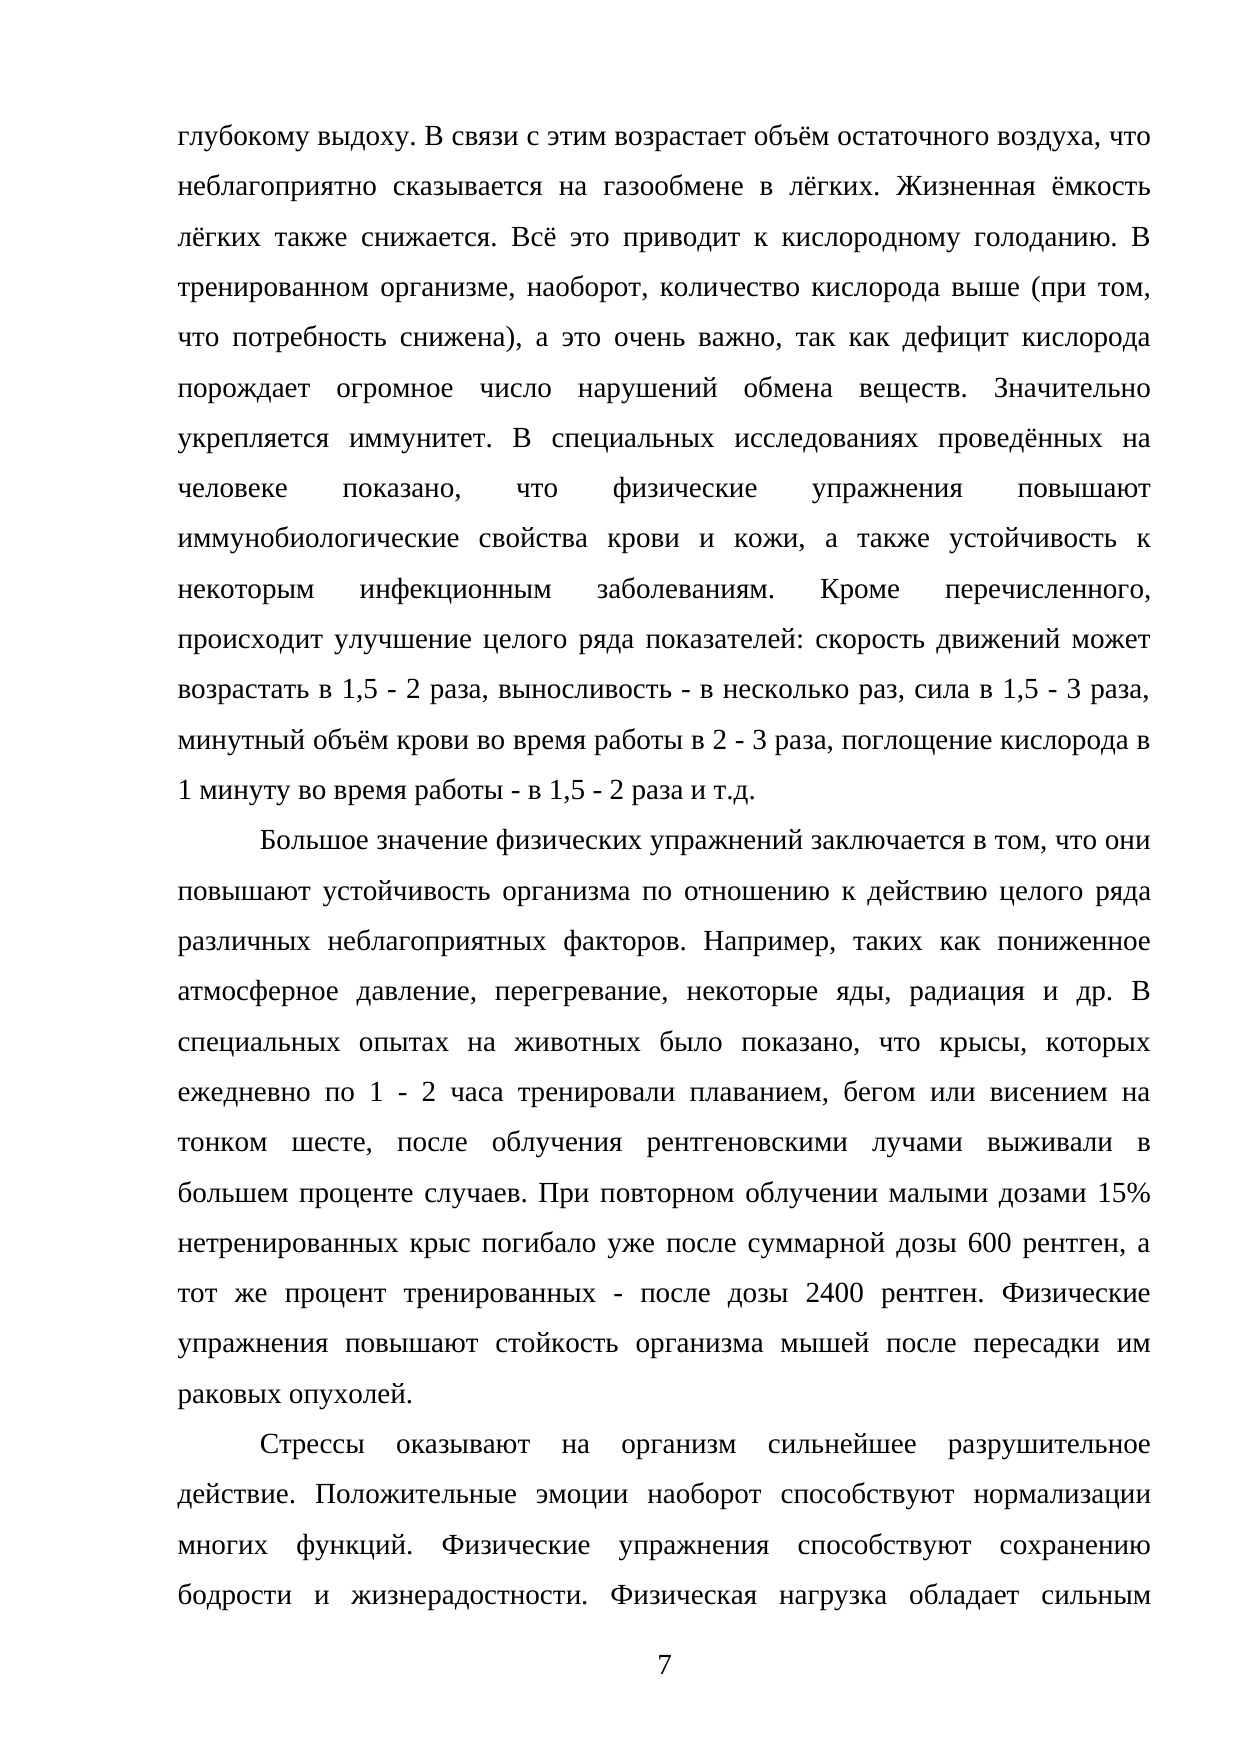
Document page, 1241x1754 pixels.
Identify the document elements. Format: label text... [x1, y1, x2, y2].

text Большое значение физических упражнений заключается в том, что они повышают устойчивость организма по отношению к действию целого ряда различных неблагоприятных факторов. Например, таких как пониженное атмосферное давление, перегревание, некоторые яды, радиация и др. В специальных опытах на животных было показано, что крысы, которых ежедневно по 1 - 2 часа тренировали плаванием, бегом или висением на тонком шесте, после облучения рентгеновскими лучами выживали в большем проценте случаев. При повторном облучении малыми дозами 15% нетренированных крыс погибало уже после суммарной дозы 600 рентген, а тот же процент тренированных - после дозы 2400 рентген. Физические упражнения повышают стойкость организма мышей после пересадки им раковых опухолей. [177, 822, 1152, 1409]
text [177, 1426, 1152, 1611]
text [177, 118, 1152, 806]
